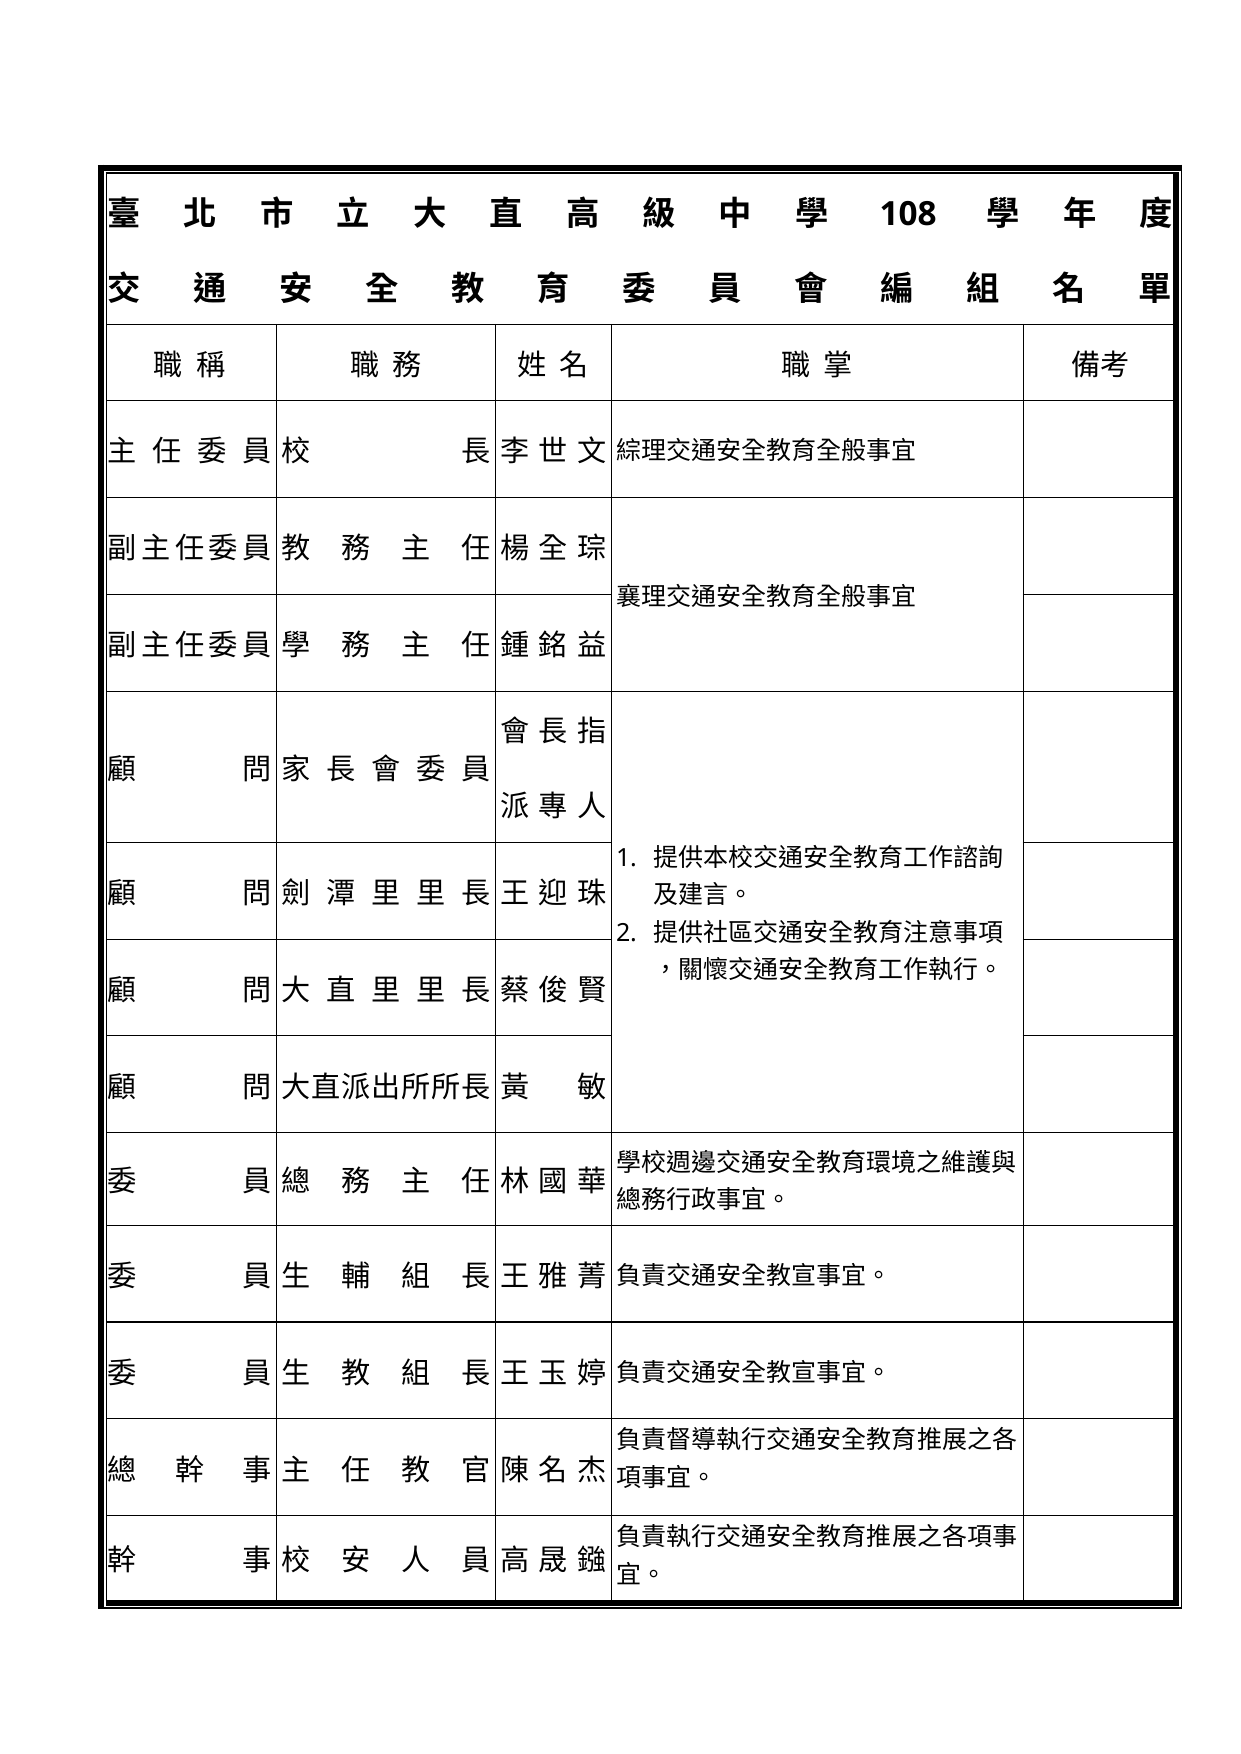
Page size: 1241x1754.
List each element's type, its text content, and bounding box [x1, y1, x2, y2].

table_cell 生輔組長 [277, 1226, 495, 1321]
table_cell 總幹事 [107, 1419, 276, 1515]
table_cell 會長指派專人 [496, 692, 611, 842]
table_cell 委員 [107, 1226, 276, 1321]
table_cell 楊全琮 [496, 498, 611, 594]
table_cell 劍潭里里長 [277, 843, 495, 938]
table_cell 大直派出所所長 [277, 1036, 495, 1132]
table_cell [1024, 1133, 1173, 1224]
table_cell 綜理交通安全教育全般事宜 [612, 401, 1023, 497]
table_cell 姓 名 [496, 325, 611, 400]
table_cell [1024, 1036, 1173, 1132]
table_cell [1024, 940, 1173, 1035]
table_cell [1024, 843, 1173, 938]
table_cell 王玉婷 [496, 1323, 611, 1418]
table_cell 提供本校交通安全教育工作諮詢及建言。 提供社區交通安全教育注意事項 ，關懷交通安全教育工作執行。 [612, 692, 1023, 1132]
table_cell 黃敏 [496, 1036, 611, 1132]
table_cell 林國華 [496, 1133, 611, 1224]
table_cell 負責交通安全教宣事宜。 [612, 1226, 1023, 1321]
table_cell 生教組長 [277, 1323, 495, 1418]
table_cell 學校週邊交通安全教育環境之維護與 總務行政事宜。 [612, 1133, 1023, 1224]
table_cell 主任委員 [107, 401, 276, 497]
table_cell 顧問 [107, 940, 276, 1035]
table_cell 高晟鏹 [496, 1516, 611, 1599]
table_cell 鍾銘益 [496, 595, 611, 691]
table_cell 大直里里長 [277, 940, 495, 1035]
table_cell 顧問 [107, 1036, 276, 1132]
table_cell 備考 [1024, 325, 1173, 400]
table_cell 襄理交通安全教育全般事宜 [612, 498, 1023, 691]
table_cell 王雅菁 [496, 1226, 611, 1321]
table_cell [1024, 1516, 1173, 1599]
table_cell 顧問 [107, 692, 276, 842]
table_cell 顧問 [107, 843, 276, 938]
table_cell 李世文 [496, 401, 611, 497]
table_cell 陳名杰 [496, 1419, 611, 1515]
table_cell 校長 [277, 401, 495, 497]
table_cell 總務主任 [277, 1133, 495, 1224]
table_cell 委員 [107, 1323, 276, 1418]
table_cell 負責督導執行交通安全教育推展之各項事宜。 [612, 1419, 1023, 1515]
table_cell [1024, 1226, 1173, 1321]
table_cell 職 稱 [107, 325, 276, 400]
table_header 臺北市立大直高級中學108學年度 交通安全教育委員會編組名單 [107, 174, 1173, 324]
table_cell 校安人員 [277, 1516, 495, 1599]
table_cell 學務主任 [277, 595, 495, 691]
table_cell [1024, 1419, 1173, 1515]
table_cell 蔡俊賢 [496, 940, 611, 1035]
table_cell 副主任委員 [107, 595, 276, 691]
table_cell 教務主任 [277, 498, 495, 594]
table_cell 委員 [107, 1133, 276, 1224]
table_cell 負責交通安全教宣事宜。 [612, 1323, 1023, 1418]
table_cell 王迎珠 [496, 843, 611, 938]
table_cell [1024, 498, 1173, 594]
table_cell 家長會委員 [277, 692, 495, 842]
table_cell 職 掌 [612, 325, 1023, 400]
table_cell [1024, 401, 1173, 497]
table_cell 負責執行交通安全教育推展之各項事宜。 [612, 1516, 1023, 1599]
table_cell 幹事 [107, 1516, 276, 1599]
table_cell 職 務 [277, 325, 495, 400]
table_cell [1024, 1323, 1173, 1418]
table_cell 主任教官 [277, 1419, 495, 1515]
table_cell 副主任委員 [107, 498, 276, 594]
table_cell [1024, 595, 1173, 691]
table_cell [1024, 692, 1173, 842]
